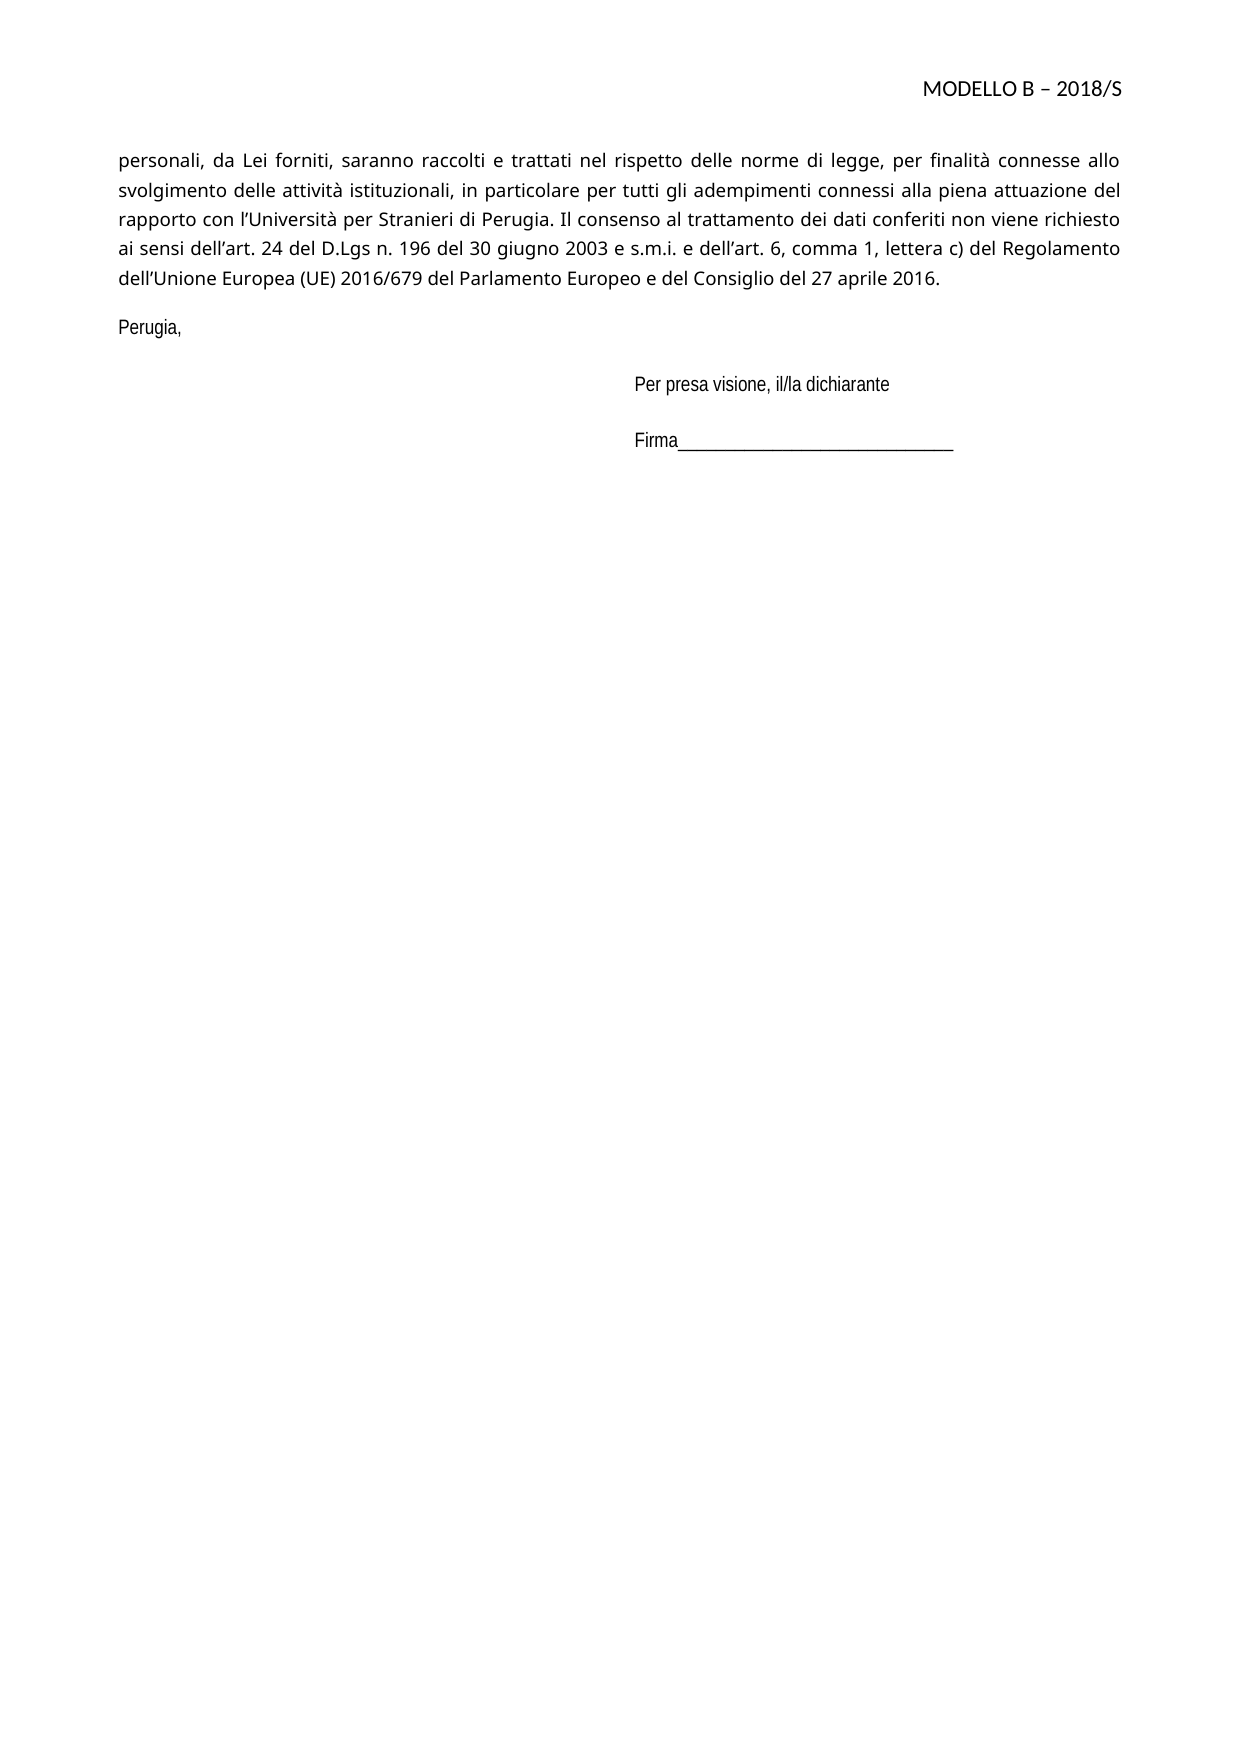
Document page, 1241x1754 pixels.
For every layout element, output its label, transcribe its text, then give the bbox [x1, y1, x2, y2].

text Firma_____________________________ [634, 428, 1122, 452]
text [118, 148, 1122, 290]
text Perugia, [118, 315, 1122, 339]
text Per presa visione, il/la dichiarante [561, 372, 1122, 396]
